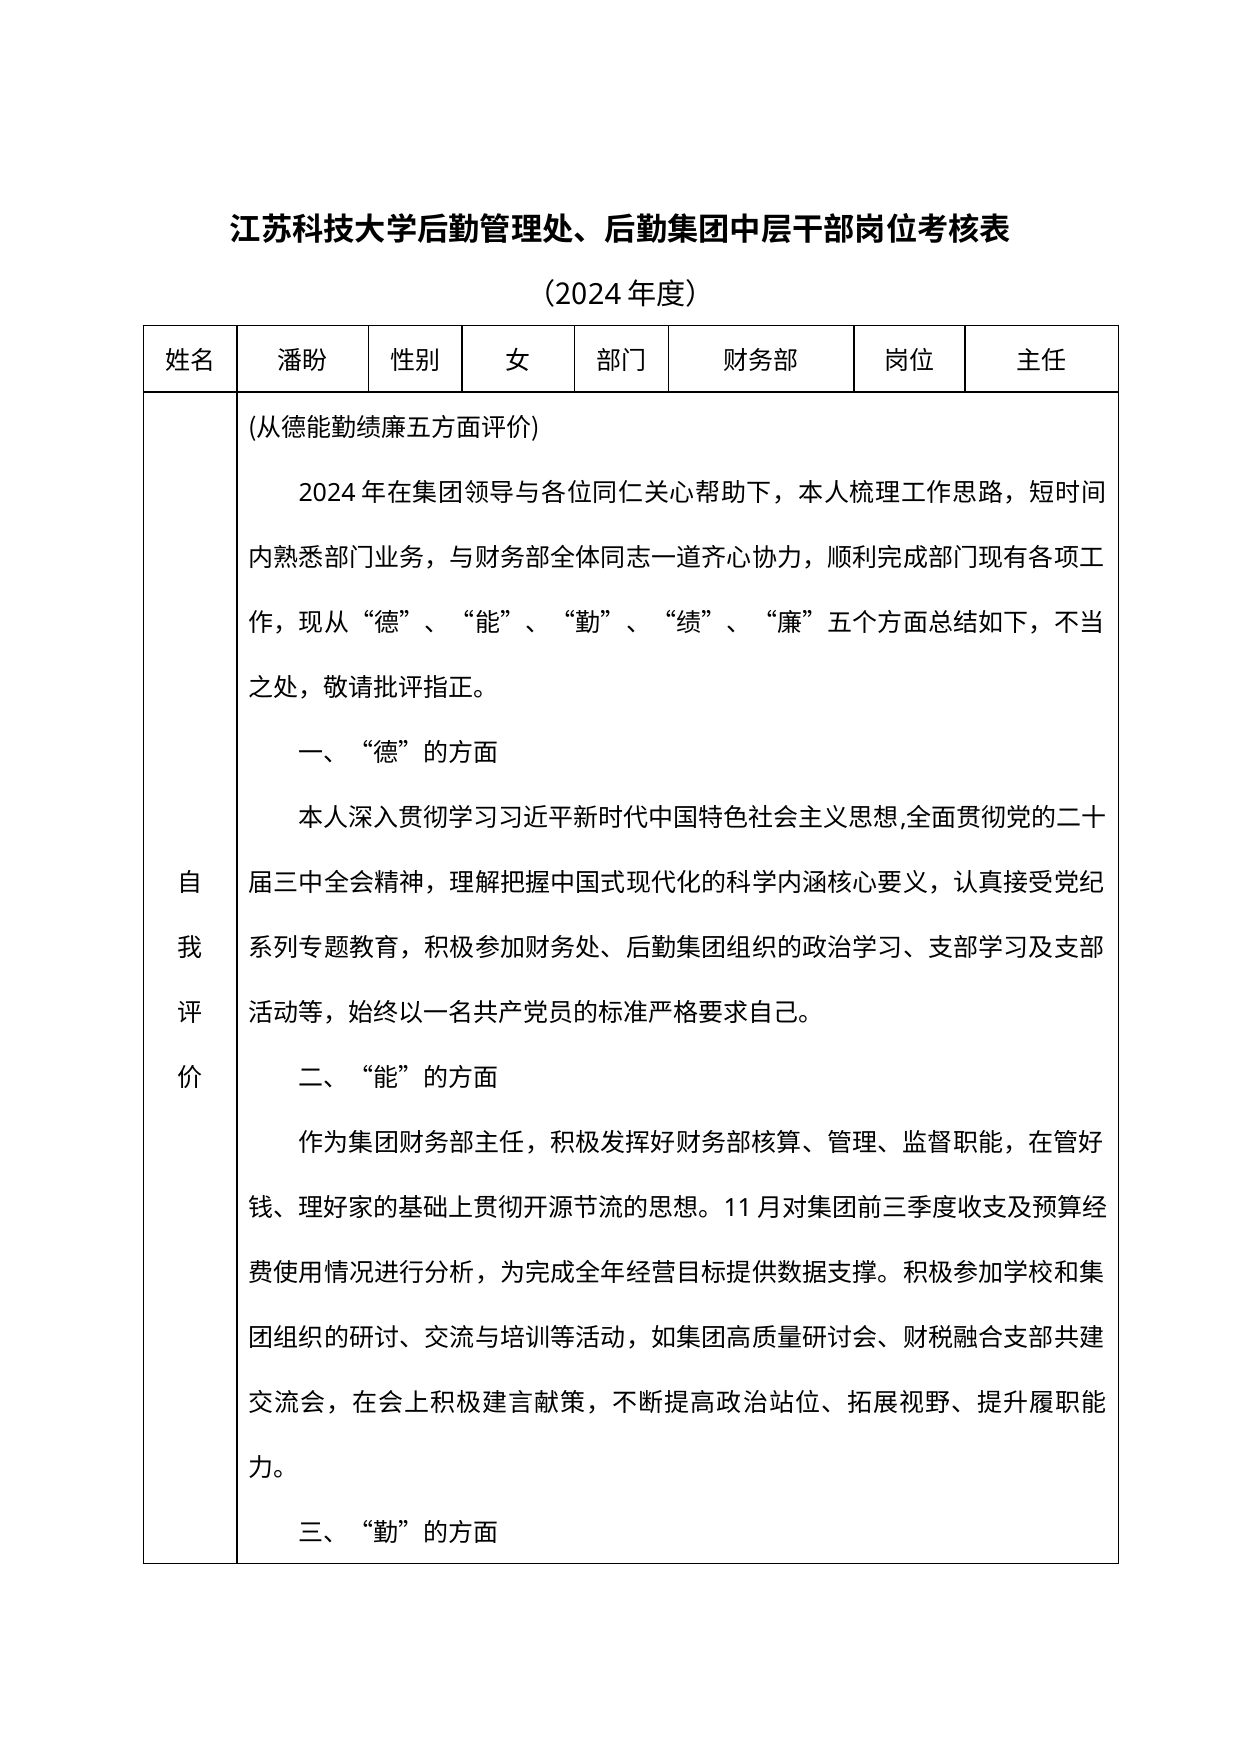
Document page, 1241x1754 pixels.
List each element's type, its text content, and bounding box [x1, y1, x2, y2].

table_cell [238, 393, 1118, 1563]
table_header 部门 [575, 326, 668, 391]
table_header 财务部 [669, 326, 853, 391]
table_header 主任 [966, 326, 1118, 391]
table_cell 自 我 评 价 [144, 393, 236, 1563]
table_header 潘盼 [238, 326, 368, 391]
table_header 岗位 [855, 326, 964, 391]
text 江苏科技大学后勤管理处、后勤集团中层干部岗位考核表 [187, 162, 1053, 259]
table_header 性别 [369, 326, 461, 391]
table_header 女 [463, 326, 574, 391]
table_header 姓名 [144, 326, 236, 391]
text （2024年度） [187, 259, 1053, 324]
